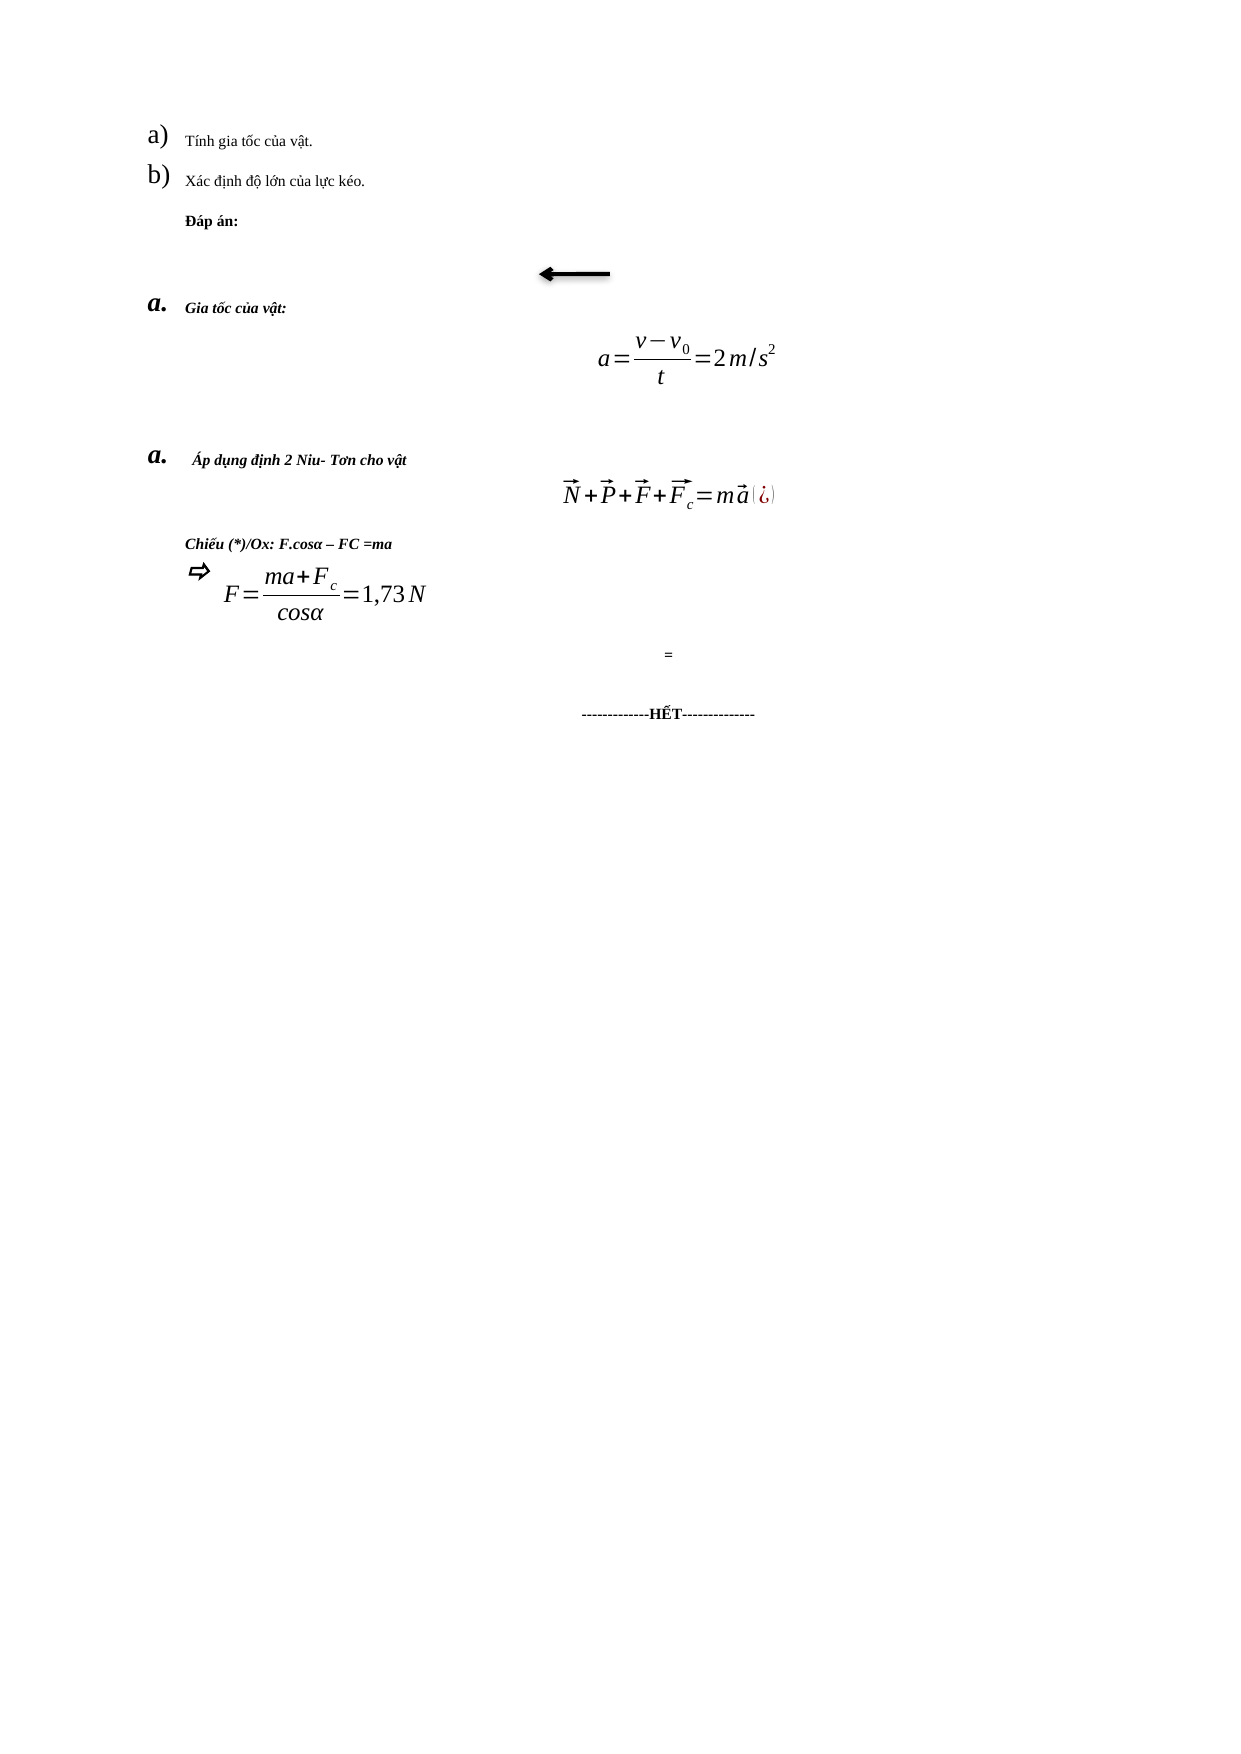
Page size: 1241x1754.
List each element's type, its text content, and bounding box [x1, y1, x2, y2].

list Áp dụng định 2 Niu- Tơn cho vật [148, 438, 1152, 469]
list Xác định độ lớn của lực kéo. [147, 158, 1152, 190]
list Gia tốc của vật: [147, 286, 1152, 317]
list = [185, 632, 1152, 663]
list -------------HẾT-------------- [185, 691, 1152, 722]
list Chiếu (*)/Ox: F.cosα – FC =ma [185, 522, 1152, 553]
list Đáp án: [185, 199, 1152, 230]
list Tính gia tốc của vật. [147, 118, 1152, 149]
